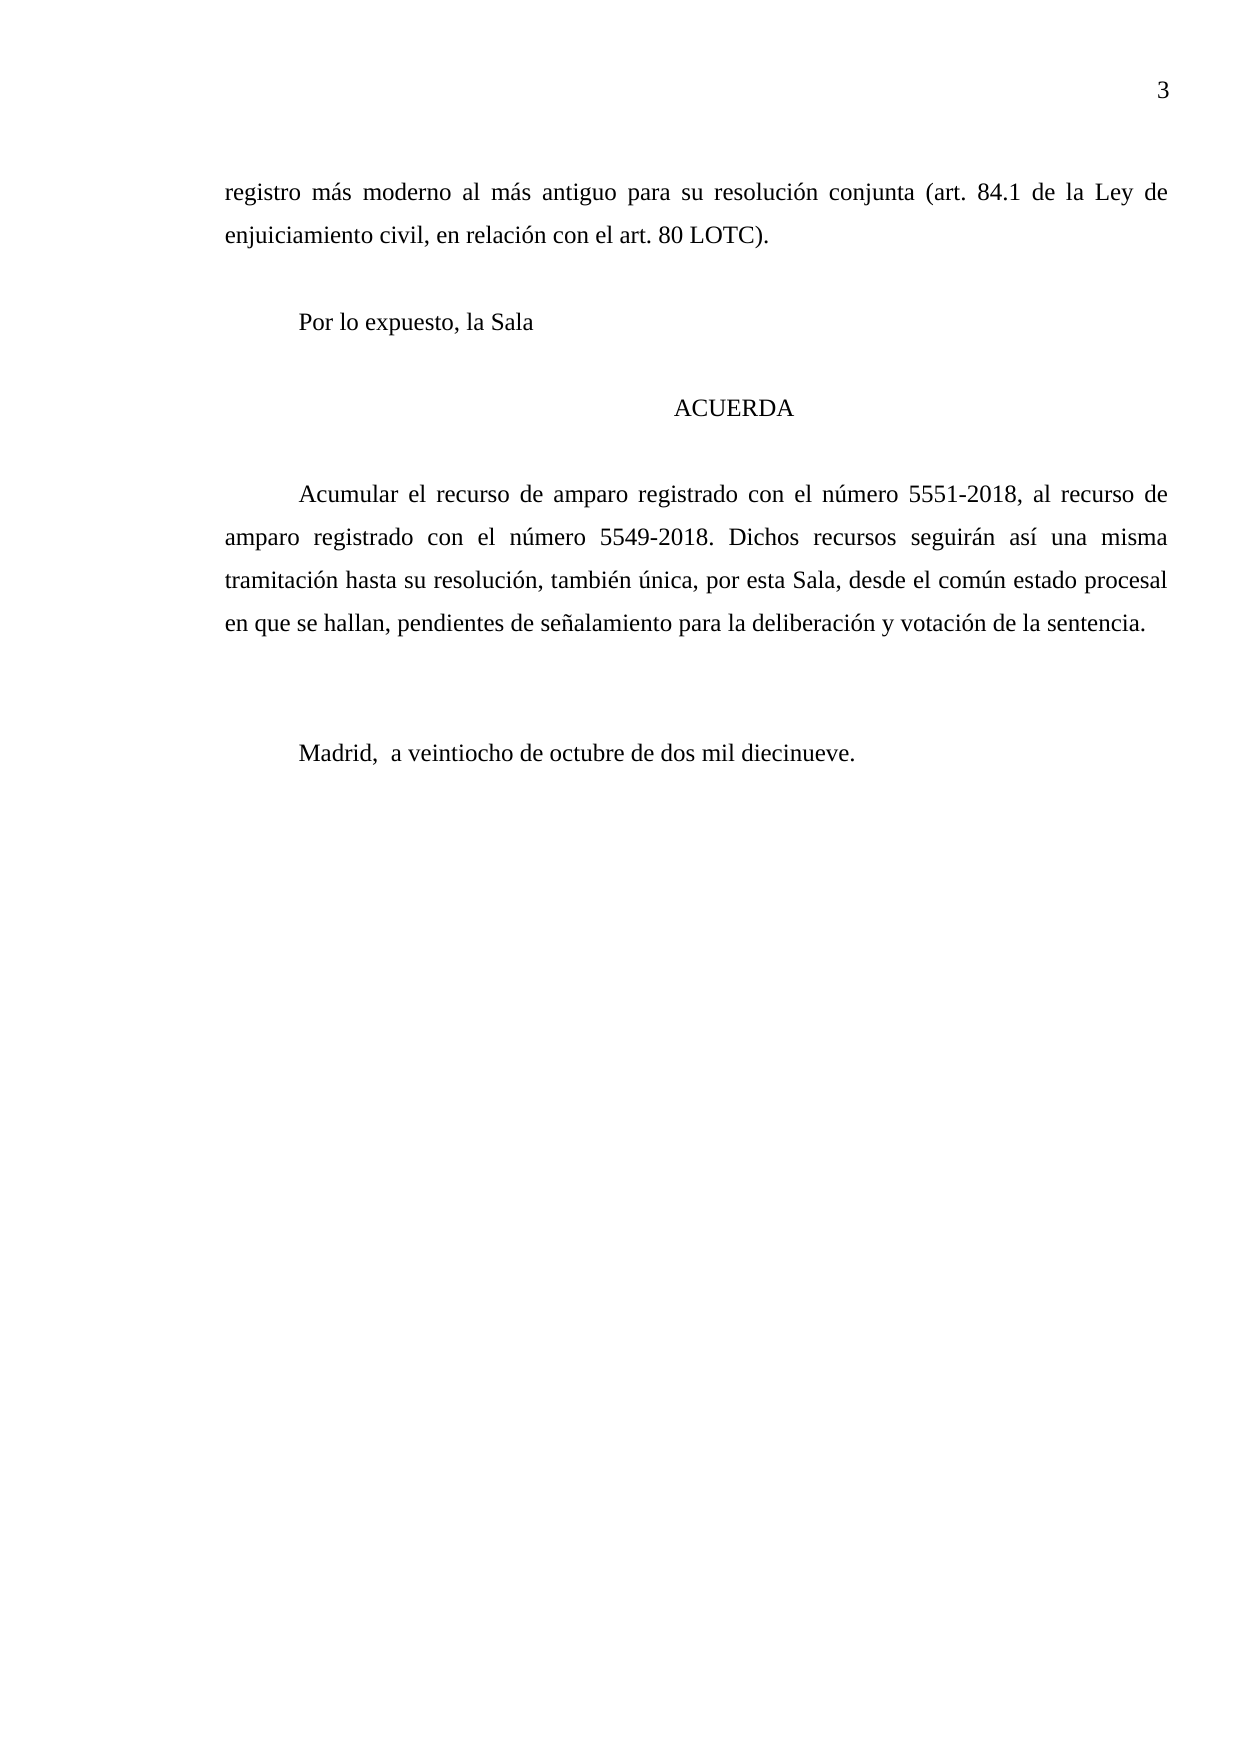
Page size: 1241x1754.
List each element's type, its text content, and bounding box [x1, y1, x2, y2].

text Acumular el recurso de amparo registrado con el número 5551-2018, al recurso de amparo registrado con el número 5549-2018. Dichos recursos seguirán así una misma tramitación hasta su resolución, también única, por esta Sala, desde el común estado procesal en que se hallan, pendientes de señalamiento para la deliberación y votación de la sentencia. [224, 479, 1169, 637]
text ACUERDA [224, 393, 1169, 422]
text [224, 177, 1169, 249]
text Por lo expuesto, la Sala [224, 307, 1169, 335]
text Madrid, a veintiocho de octubre de dos mil diecinueve. [224, 738, 1169, 767]
